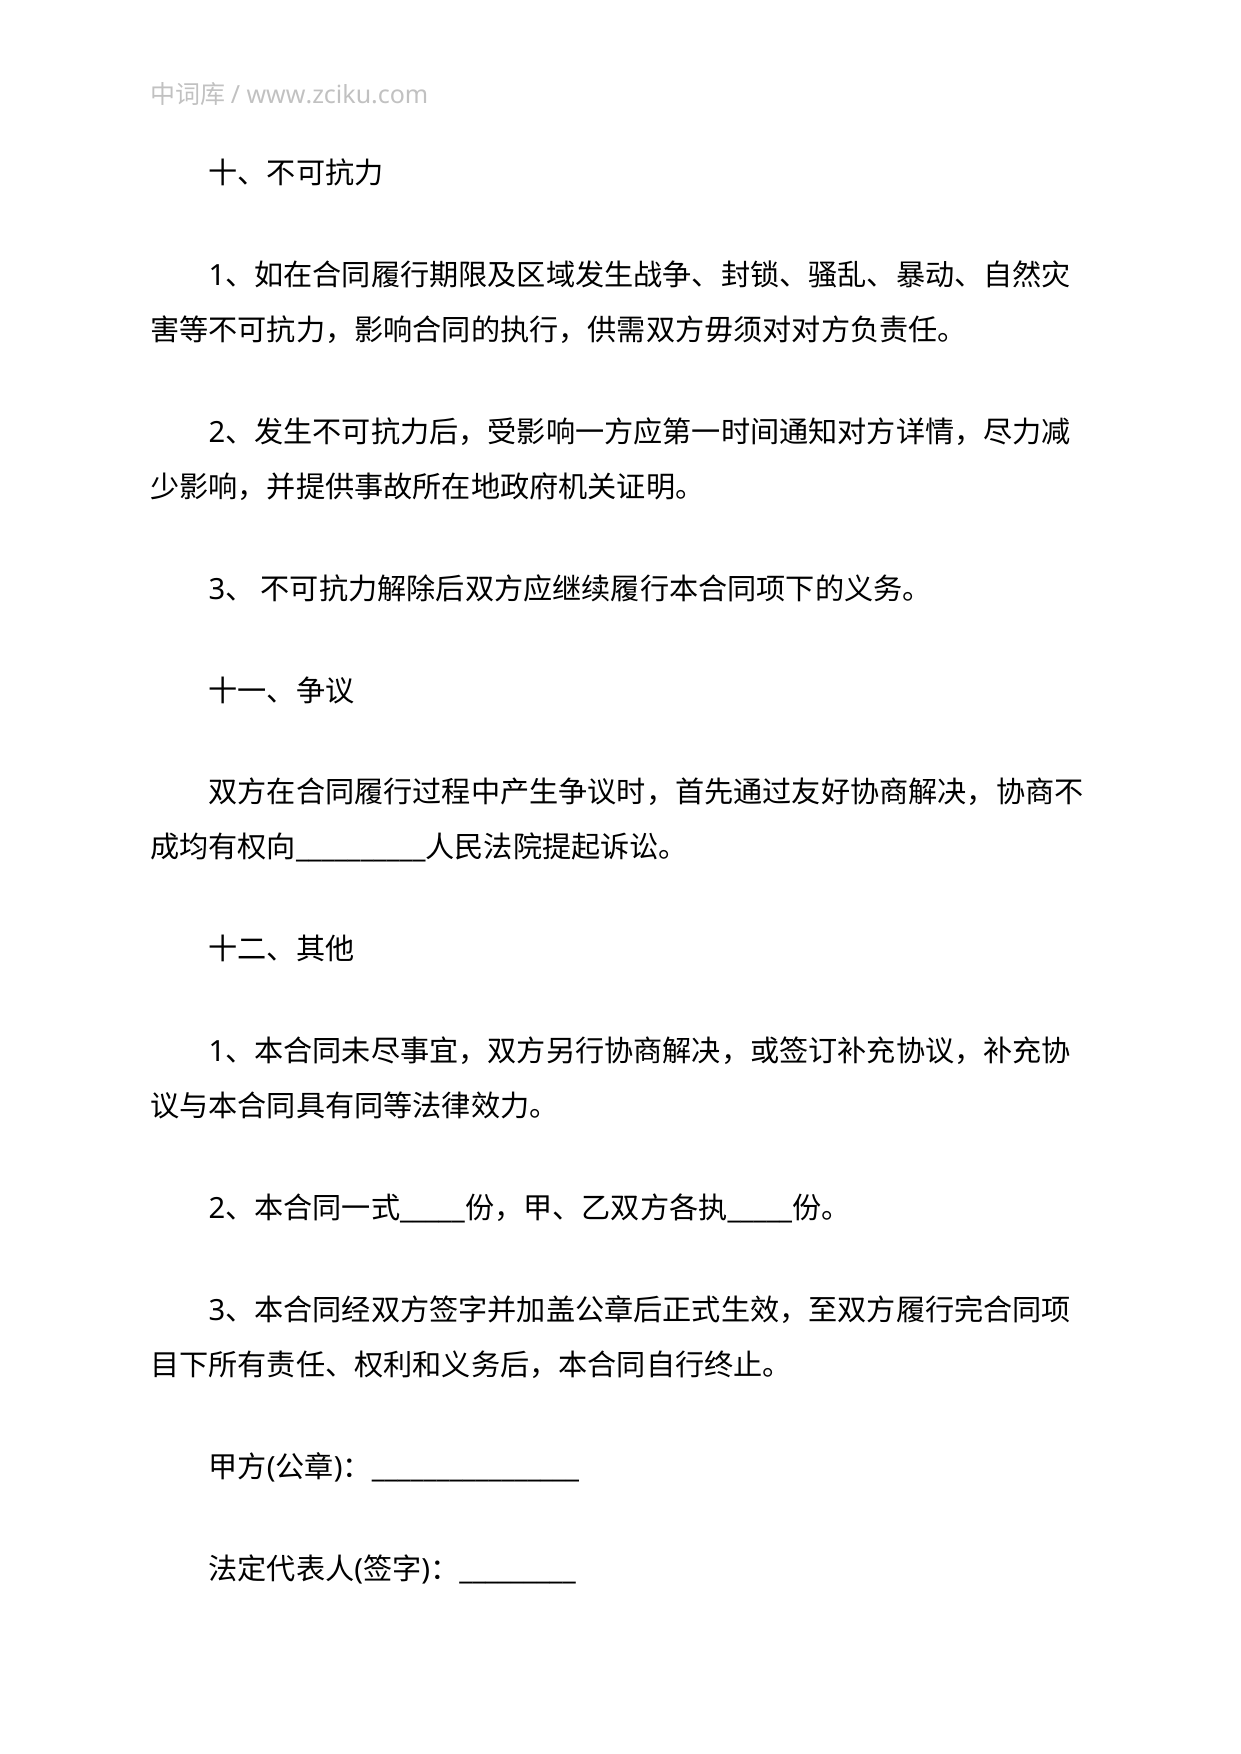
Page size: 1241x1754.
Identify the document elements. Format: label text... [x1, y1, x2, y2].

text 1、如在合同履行期限及区域发生战争、封锁、骚乱、暴动、自然灾害等不可抗力，影响合同的执行，供需双方毋须对对方负责任。 [150, 252, 1090, 349]
text 法定代表人(签字)：_________ [150, 1545, 1090, 1588]
text 3、 不可抗力解除后双方应继续履行本合同项下的义务。 [150, 565, 1090, 608]
text 2、发生不可抗力后，受影响一方应第一时间通知对方详情，尽力减少影响，并提供事故所在地政府机关证明。 [150, 408, 1090, 506]
text 1、本合同未尽事宜，双方另行协商解决，或签订补充协议，补充协议与本合同具有同等法律效力。 [150, 1028, 1090, 1125]
text 十、不可抗力 [150, 150, 1090, 192]
text 甲方(公章)：________________ [150, 1443, 1090, 1486]
text 双方在合同履行过程中产生争议时，首先通过友好协商解决，协商不成均有权向__________人民法院提起诉讼。 [150, 769, 1090, 866]
text 2、本合同一式_____份，甲、乙双方各执_____份。 [150, 1184, 1090, 1227]
text 十二、其他 [150, 926, 1090, 968]
text 3、本合同经双方签字并加盖公章后正式生效，至双方履行完合同项目下所有责任、权利和义务后，本合同自行终止。 [150, 1286, 1090, 1384]
text 十一、争议 [150, 667, 1090, 709]
